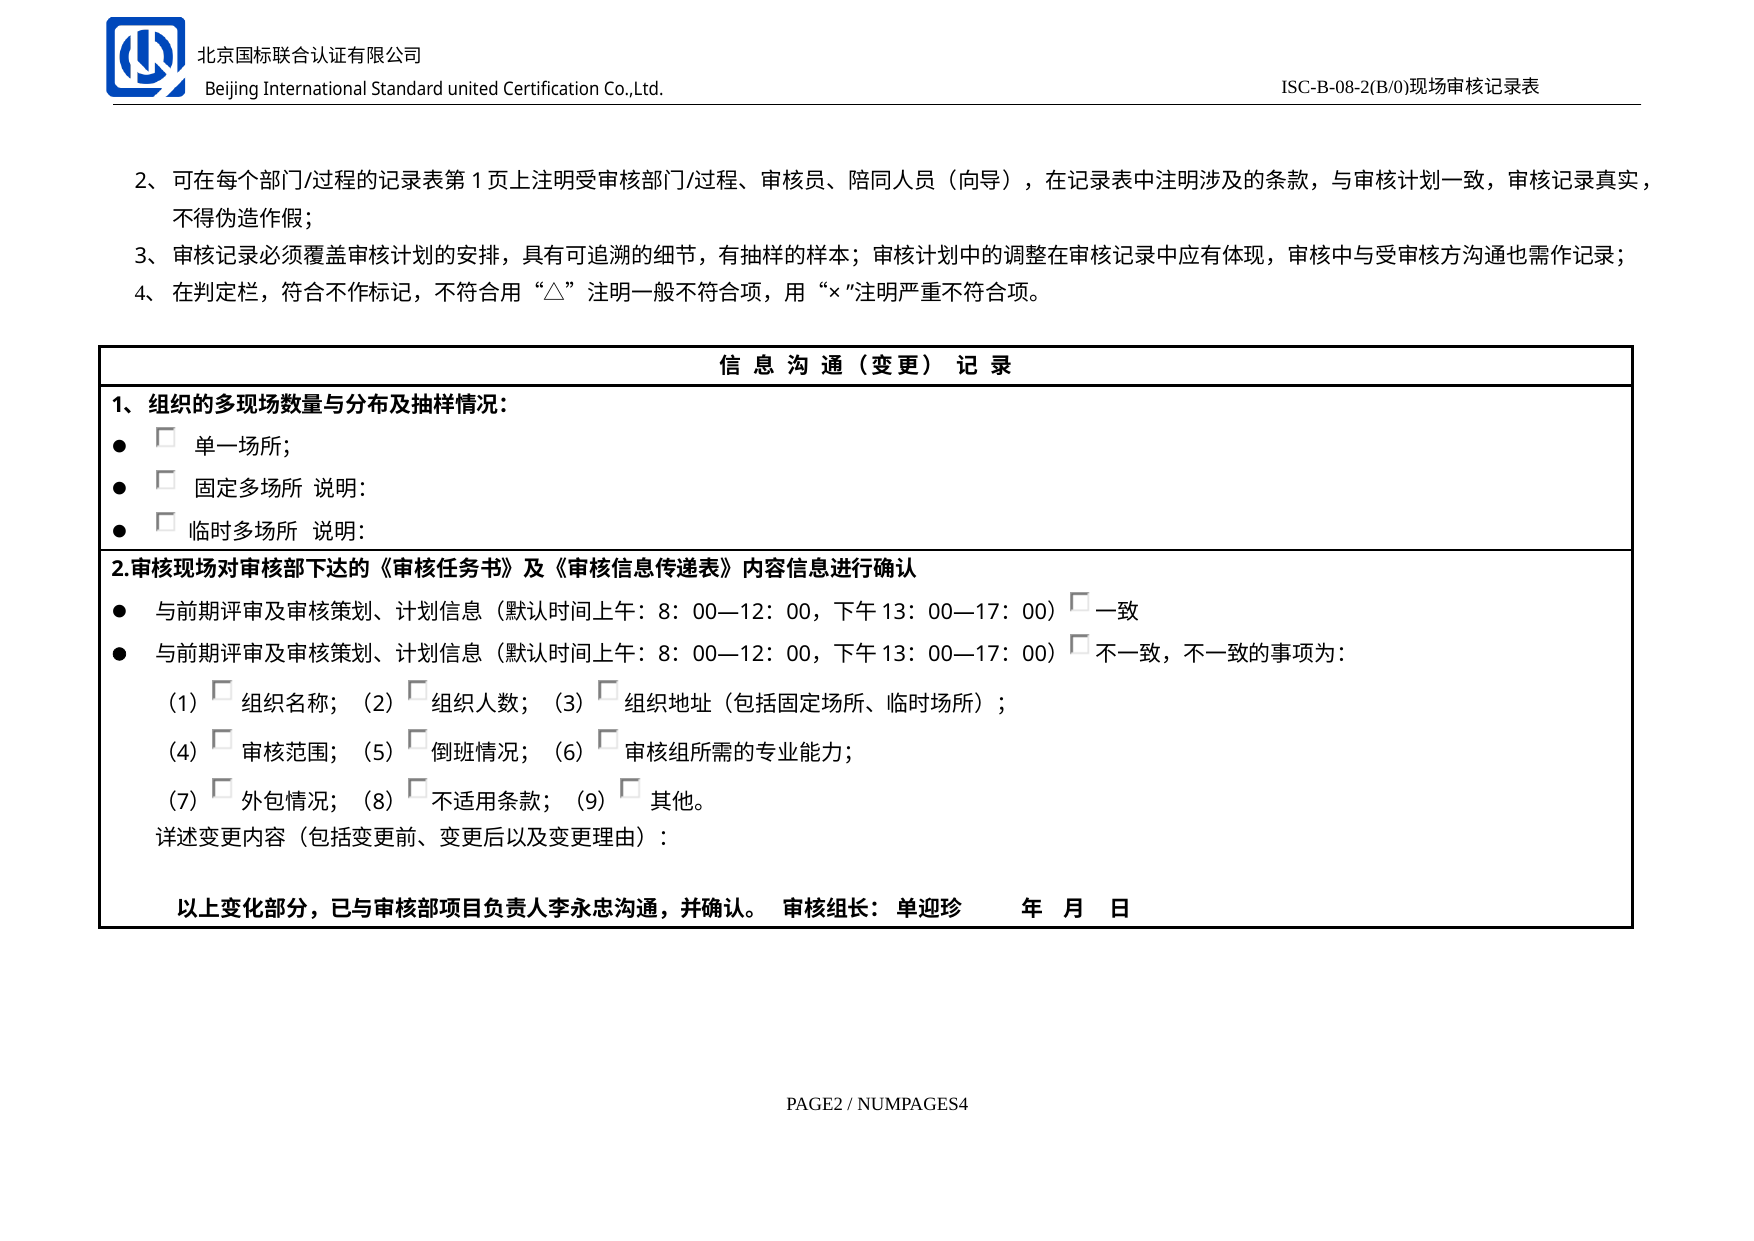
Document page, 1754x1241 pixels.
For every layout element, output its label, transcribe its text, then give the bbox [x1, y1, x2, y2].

table_cell 组织的多现场数量与分布及抽样情况： 单一场所； 固定多场所 说明： 临时多场所 说明： [101, 387, 1631, 549]
list 审核记录必须覆盖审核计划的安排，具有可追溯的细节，有抽样的样本；审核计划中的调整在审核记录中应有体现，审核中与受审核方沟通也需作记录； [134, 238, 1641, 270]
table_header 信 息 沟 通（变更） 记 录 [101, 348, 1631, 383]
list 在判定栏，符合不作标记，不符合用“△”注明一般不符合项，用“× ”注明严重不符合项。 [134, 275, 1676, 307]
table_cell 2.审核现场对审核部下达的《审核任务书》及《审核信息传递表》内容信息进行确认 与前期评审及审核策划、计划信息（默认时间上午：8：00—12：00，下午13：00—17：00）一致 与前期评审及审核策划、计划信息（默认时间上午：8：00—12：00，下午13：00—17：00）不一致，不一致的事项为： （1）组织名称；（2）组织人数；（3）组织地址（包括固定场所、临时场所）； （4）审核范围；（5）倒班情况；（6）审核组所需的专业能力； （7）外包情况；（8）不适用条款；（9）其他。 详述变更内容（包括变更前、变更后以及变更理由）： 以上变化部分，已与审核部项目负责人李永忠沟通，并确认。 审核组长： 单迎珍 年 月 日 [101, 551, 1631, 926]
picture [106, 17, 186, 97]
list 可在每个部门/过程的记录表第1页上注明受审核部门/过程、审核员、陪同人员（向导），在记录表中注明涉及的条款，与审核计划一致，审核记录真实，不得伪造作假； [134, 163, 1641, 233]
